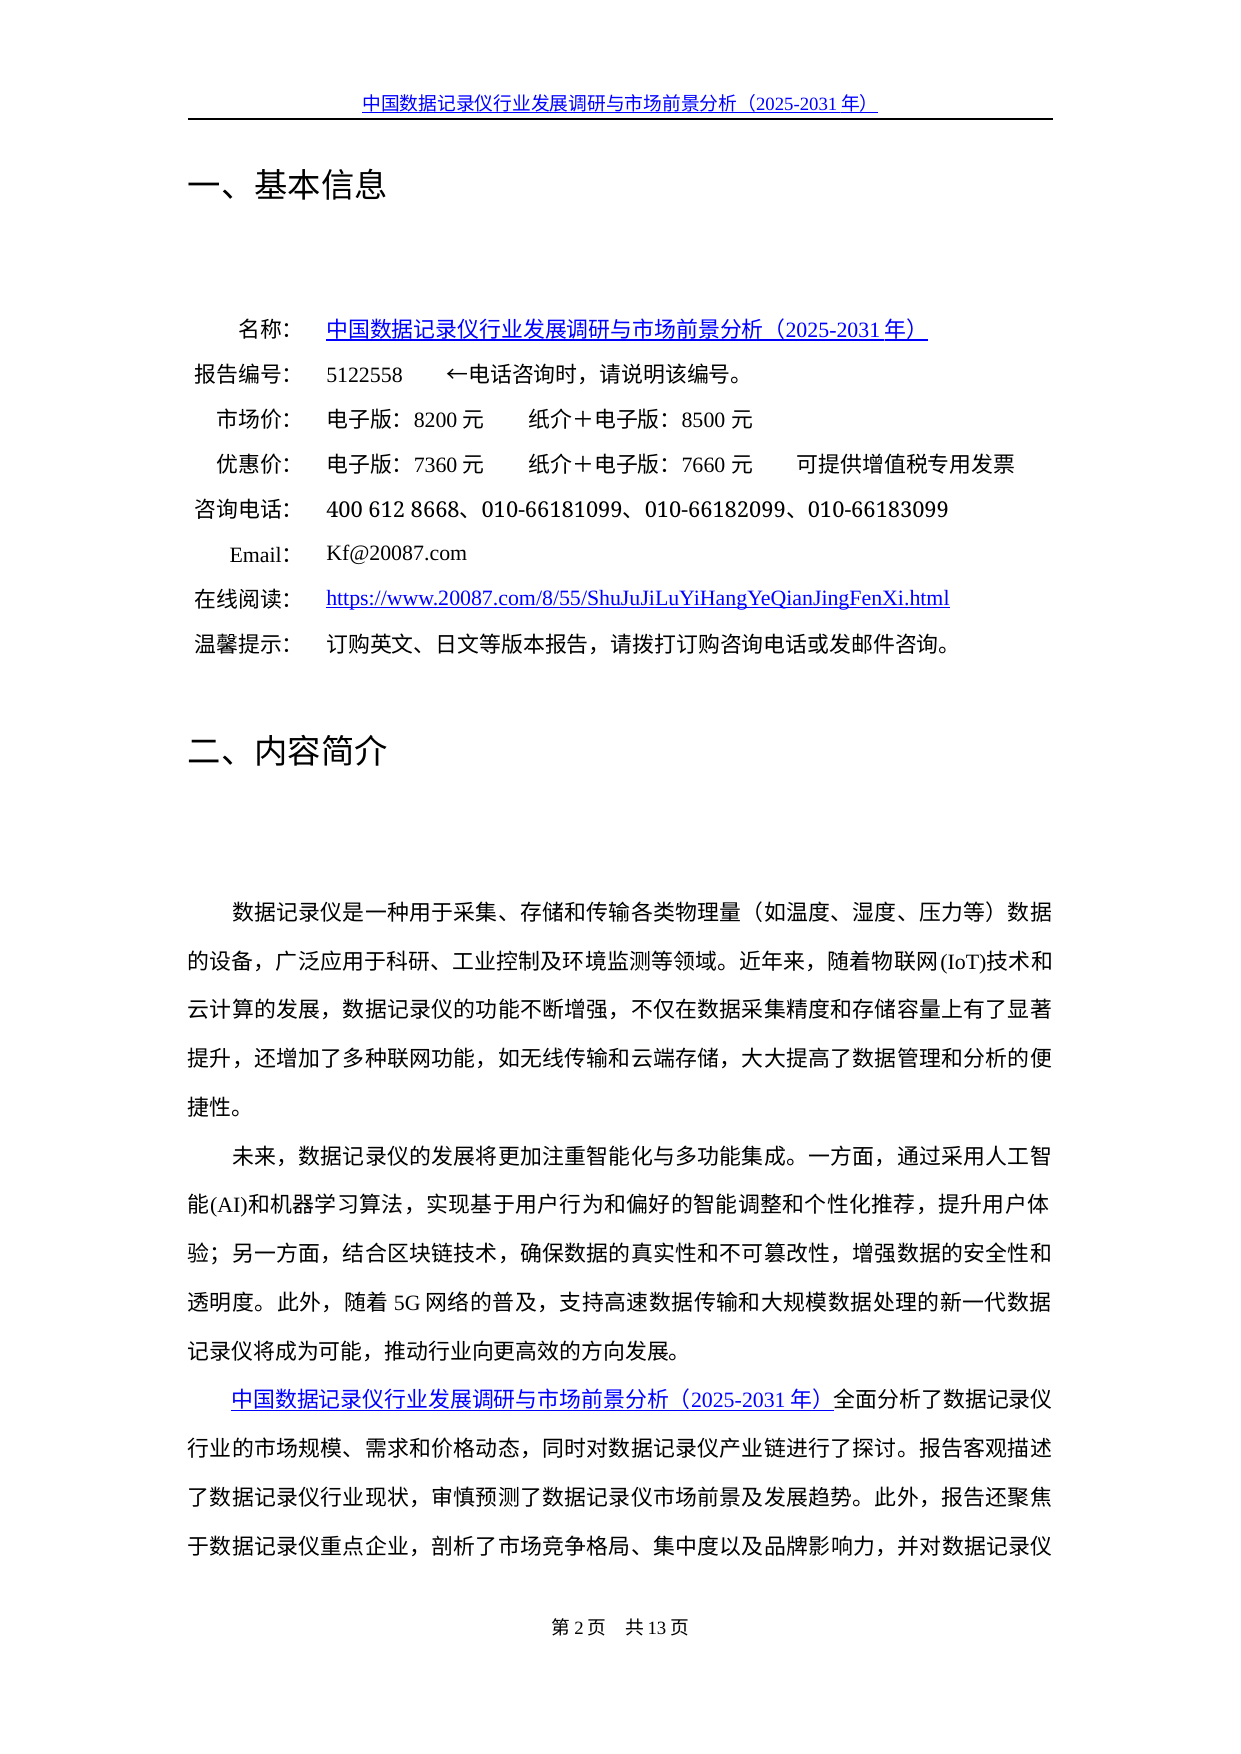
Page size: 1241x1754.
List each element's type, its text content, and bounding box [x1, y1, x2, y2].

table_cell 温馨提示： [167, 627, 315, 672]
table_cell 电子版：7360 元 纸介＋电子版：7660 元 可提供增值税专用发票 [315, 447, 1073, 492]
table_header 名称： [167, 312, 315, 357]
table_cell Kf@20087.com [315, 537, 1073, 582]
table_cell 在线阅读： [167, 582, 315, 627]
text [187, 894, 1053, 1561]
table_cell 电子版：8200 元 纸介＋电子版：8500 元 [315, 402, 1073, 447]
table_cell 优惠价： [167, 447, 315, 492]
table_cell 5122558 ←电话咨询时，请说明该编号。 [315, 357, 1073, 402]
table_cell 报告编号： [167, 357, 315, 402]
table_cell Email： [167, 537, 315, 582]
table_cell [315, 582, 1073, 627]
table_cell 咨询电话： [167, 492, 315, 537]
table_cell 市场价： [167, 402, 315, 447]
table_header 中国数据记录仪行业发展调研与市场前景分析（2025-2031年） [315, 312, 1073, 357]
table_cell 订购英文、日文等版本报告，请拨打订购咨询电话或发邮件咨询。 [315, 627, 1073, 672]
title 一、基本信息 [187, 150, 1053, 215]
table_cell 400 612 8668、010-66181099、010-66182099、010-66183099 [315, 492, 1073, 537]
title 二、内容简介 [187, 717, 1053, 782]
